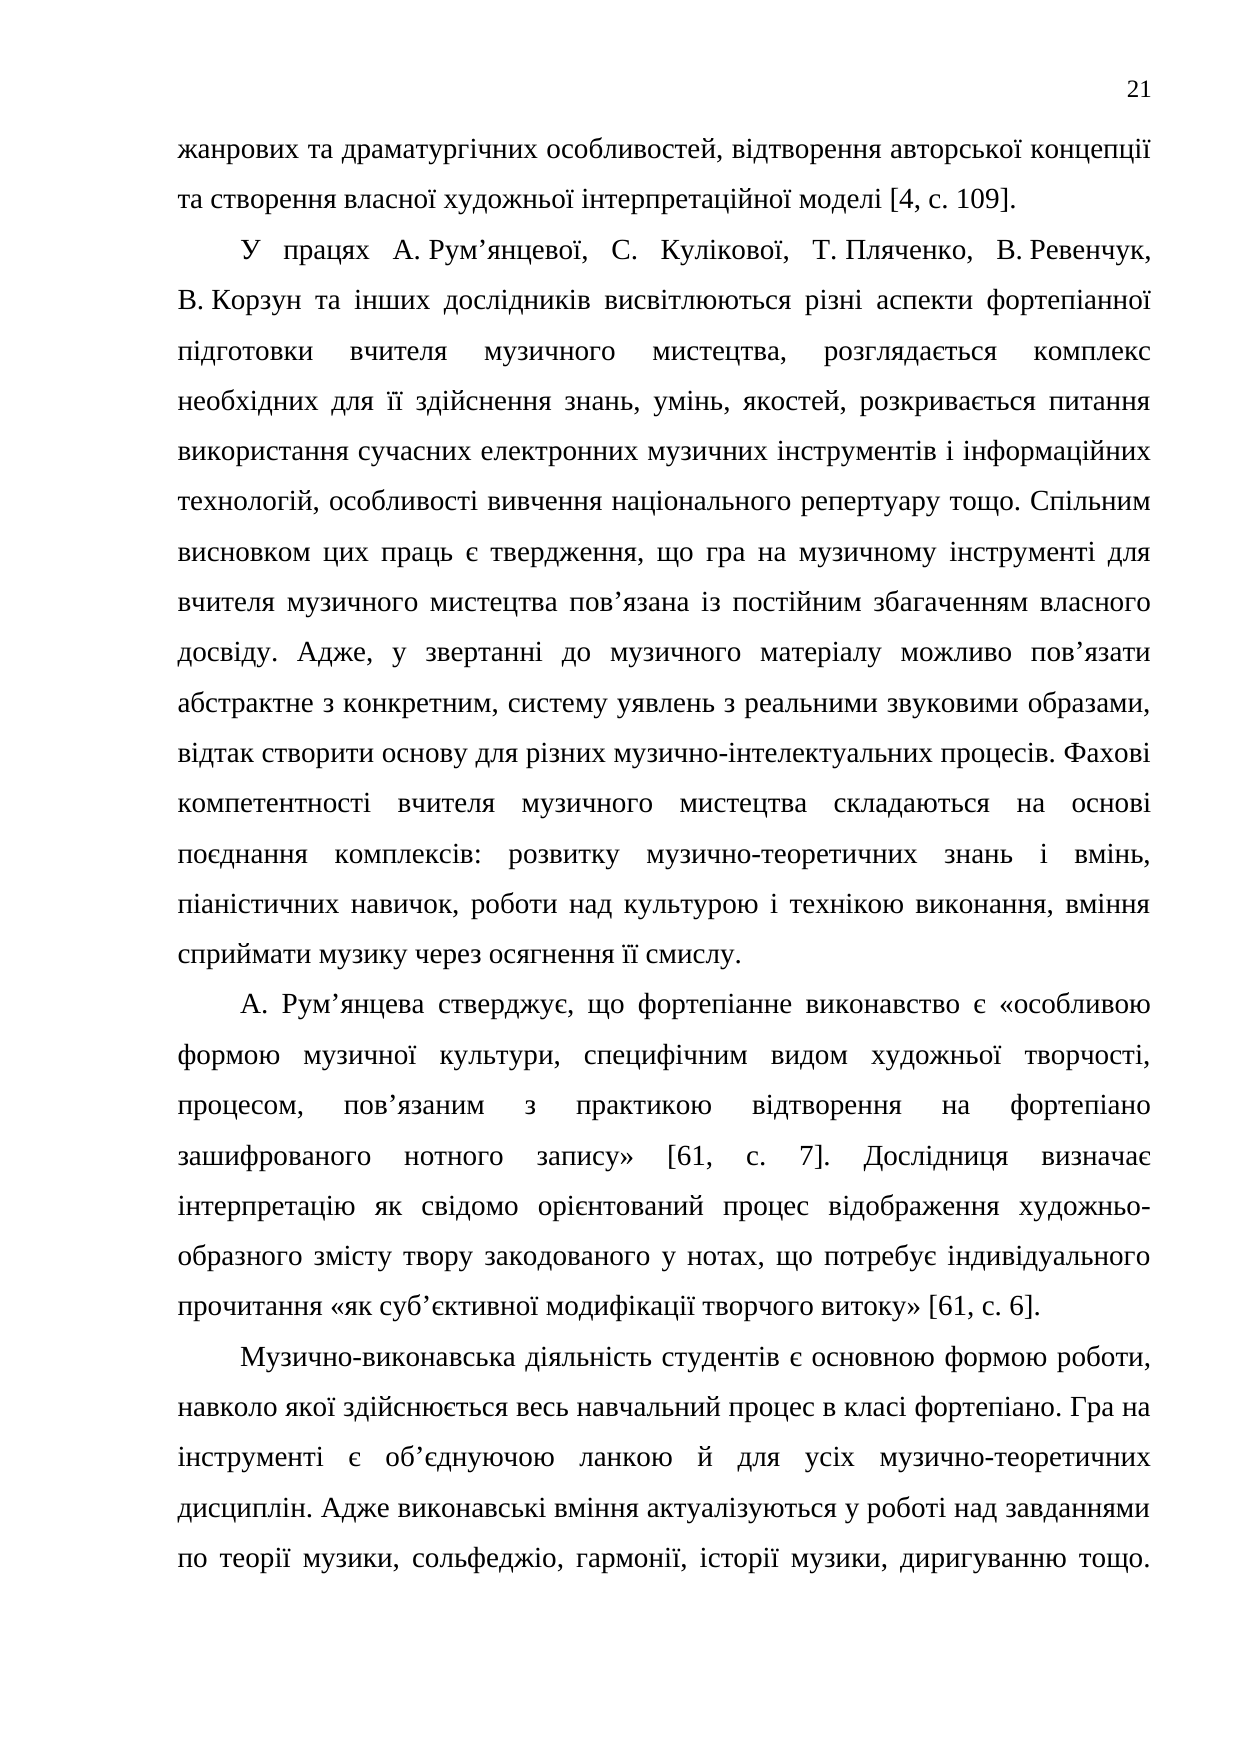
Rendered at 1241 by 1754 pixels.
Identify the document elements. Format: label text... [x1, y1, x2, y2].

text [177, 1339, 1152, 1574]
text А. Рум’янцева стверджує, що фортепіанне виконавство є «особливою формою музичної культури, специфічним видом художньої творчості, процесом, пов’язаним з практикою відтворення на фортепіано зашифрованого нотного запису» [61, с. 7]. Дослідниця визначає інтерпретацію як свідомо орієнтований процес відображення художньо-образного змісту твору закодованого у нотах, що потребує індивідуального прочитання «як суб’єктивної модифікації творчого витоку» [61, с. 6]. [177, 987, 1152, 1322]
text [177, 131, 1152, 215]
text У працях А. Рум’янцевої, С. Кулікової, Т. Пляченко, В. Ревенчук, В. Корзун та інших дослідників висвітлюються різні аспекти фортепіанної підготовки вчителя музичного мистецтва, розглядається комплекс необхідних для її здійснення знань, умінь, якостей, розкривається питання використання сучасних електронних музичних інструментів і інформаційних технологій, особливості вивчення національного репертуару тощо. Спільним висновком цих праць є твердження, що гра на музичному інструменті для вчителя музичного мистецтва пов’язана із постійним збагаченням власного досвіду. Адже, у звертанні до музичного матеріалу можливо пов’язати абстрактне з конкретним, систему уявлень з реальними звуковими образами, відтак створити основу для різних музично-інтелектуальних процесів. Фахові компетентності вчителя музичного мистецтва складаються на основі поєднання комплексів: розвитку музично-теоретичних знань і вмінь, піаністичних навичок, роботи над культурою і технікою виконання, вміння сприймати музику через осягнення її смислу. [177, 232, 1152, 970]
